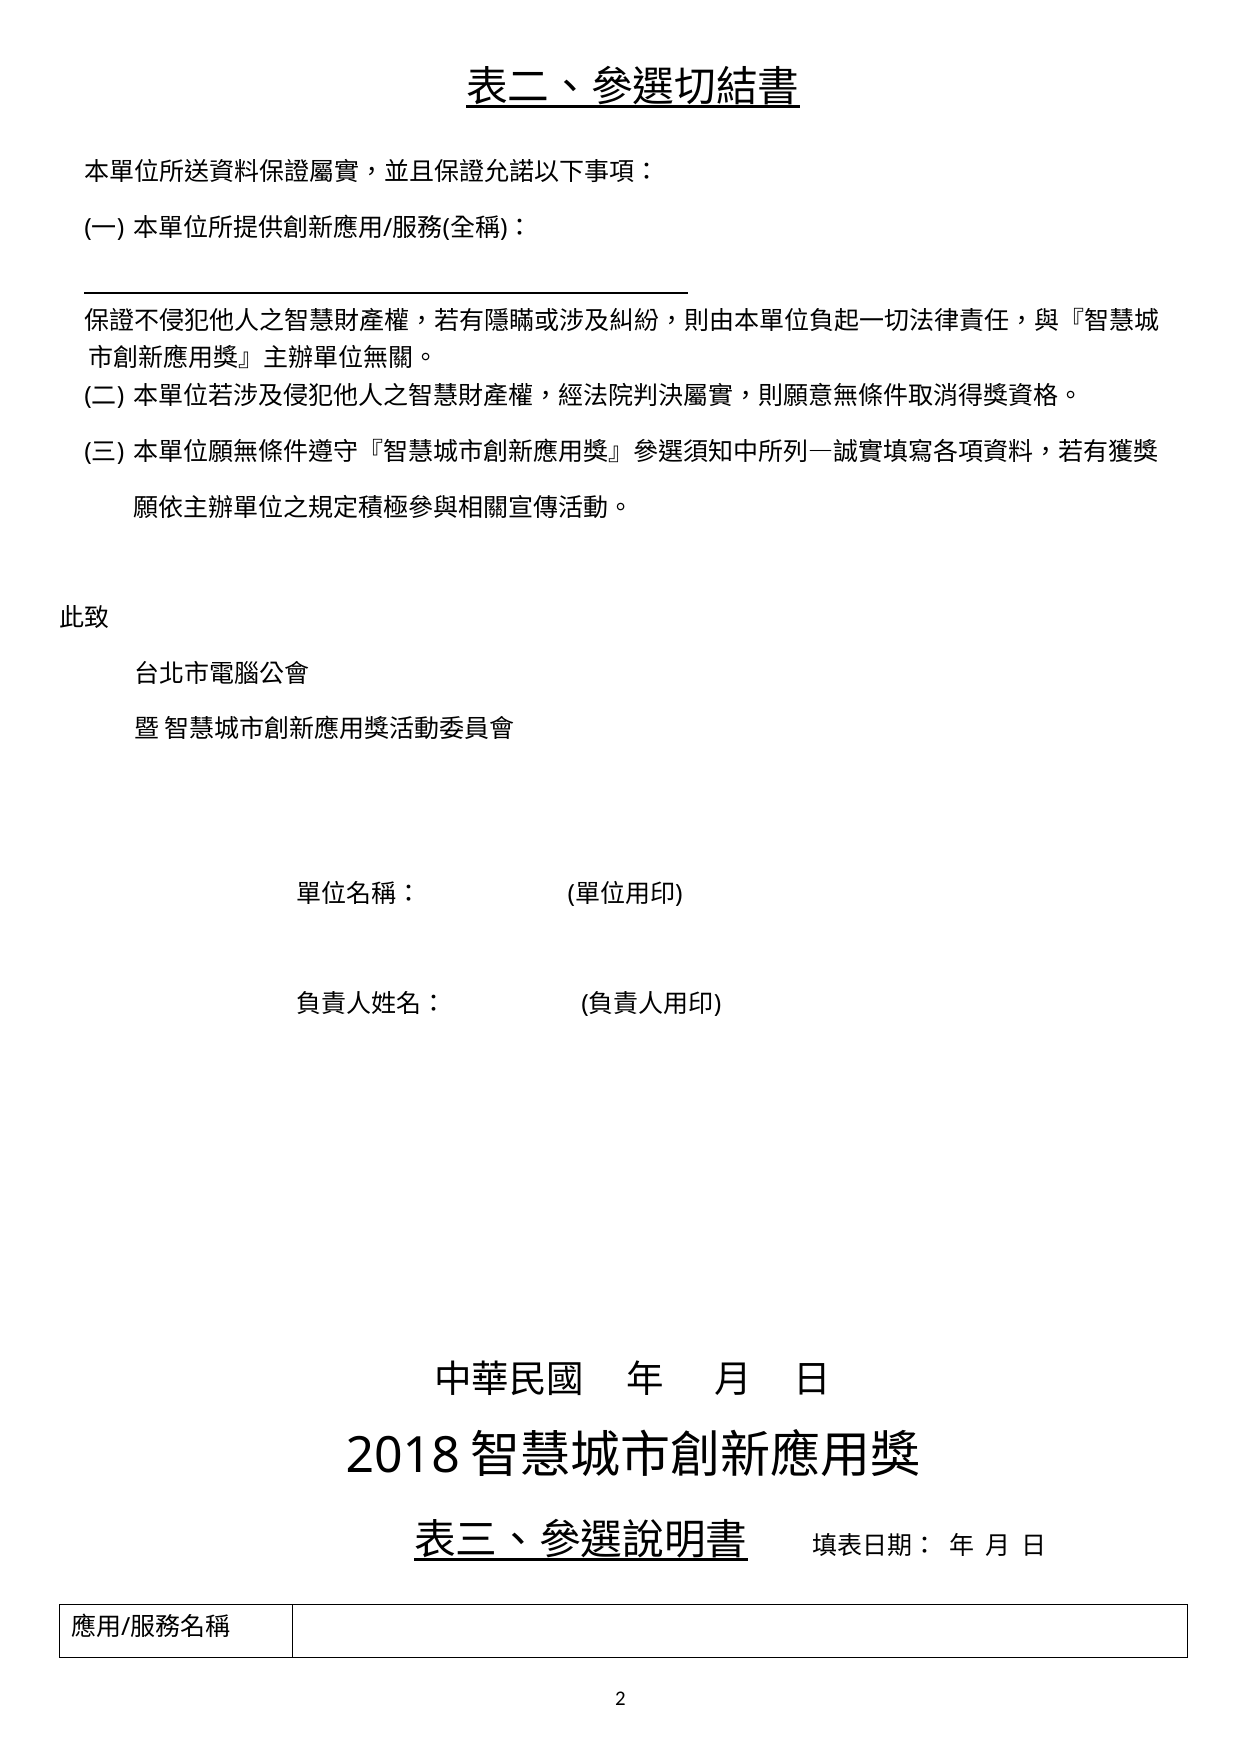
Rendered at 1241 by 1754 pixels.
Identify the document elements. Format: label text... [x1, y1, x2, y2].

text 台北市電腦公會 [59, 652, 1181, 690]
list 本單位所提供創新應用/服務(全稱)： [84, 207, 1181, 244]
text 本單位所送資料保證屬實，並且保證允諾以下事項： [84, 151, 1181, 188]
text 中華民國 年 月 日 [84, 1338, 1181, 1413]
text 單位名稱： (單位用印) [59, 873, 1181, 910]
text 負責人姓名： (負責人用印) [59, 983, 1181, 1020]
text 表三、參選說明書 填表日期： 年 月 日 [84, 1499, 1181, 1574]
text 保證不侵犯他人之智慧財產權，若有隱瞞或涉及糾紛，則由本單位負起一切法律責任，與『智慧城市創新應用獎』主辦單位無關。 [84, 300, 1181, 375]
text 此致 [59, 597, 1181, 634]
text 2018智慧城市創新應用獎 [84, 1413, 1181, 1488]
text 表二、參選切結書 [84, 46, 1181, 121]
text 暨 智慧城市創新應用獎活動委員會 [59, 708, 1181, 746]
table_header [293, 1605, 1187, 1657]
list 本單位願無條件遵守『智慧城市創新應用獎』參選須知中所列—誠實填寫各項資料，若有獲獎願依主辦單位之規定積極參與相關宣傳活動。 [84, 430, 1181, 524]
table_header 應用/服務名稱 [60, 1605, 292, 1657]
list 本單位若涉及侵犯他人之智慧財產權，經法院判決屬實，則願意無條件取消得獎資格。 [84, 375, 1181, 412]
